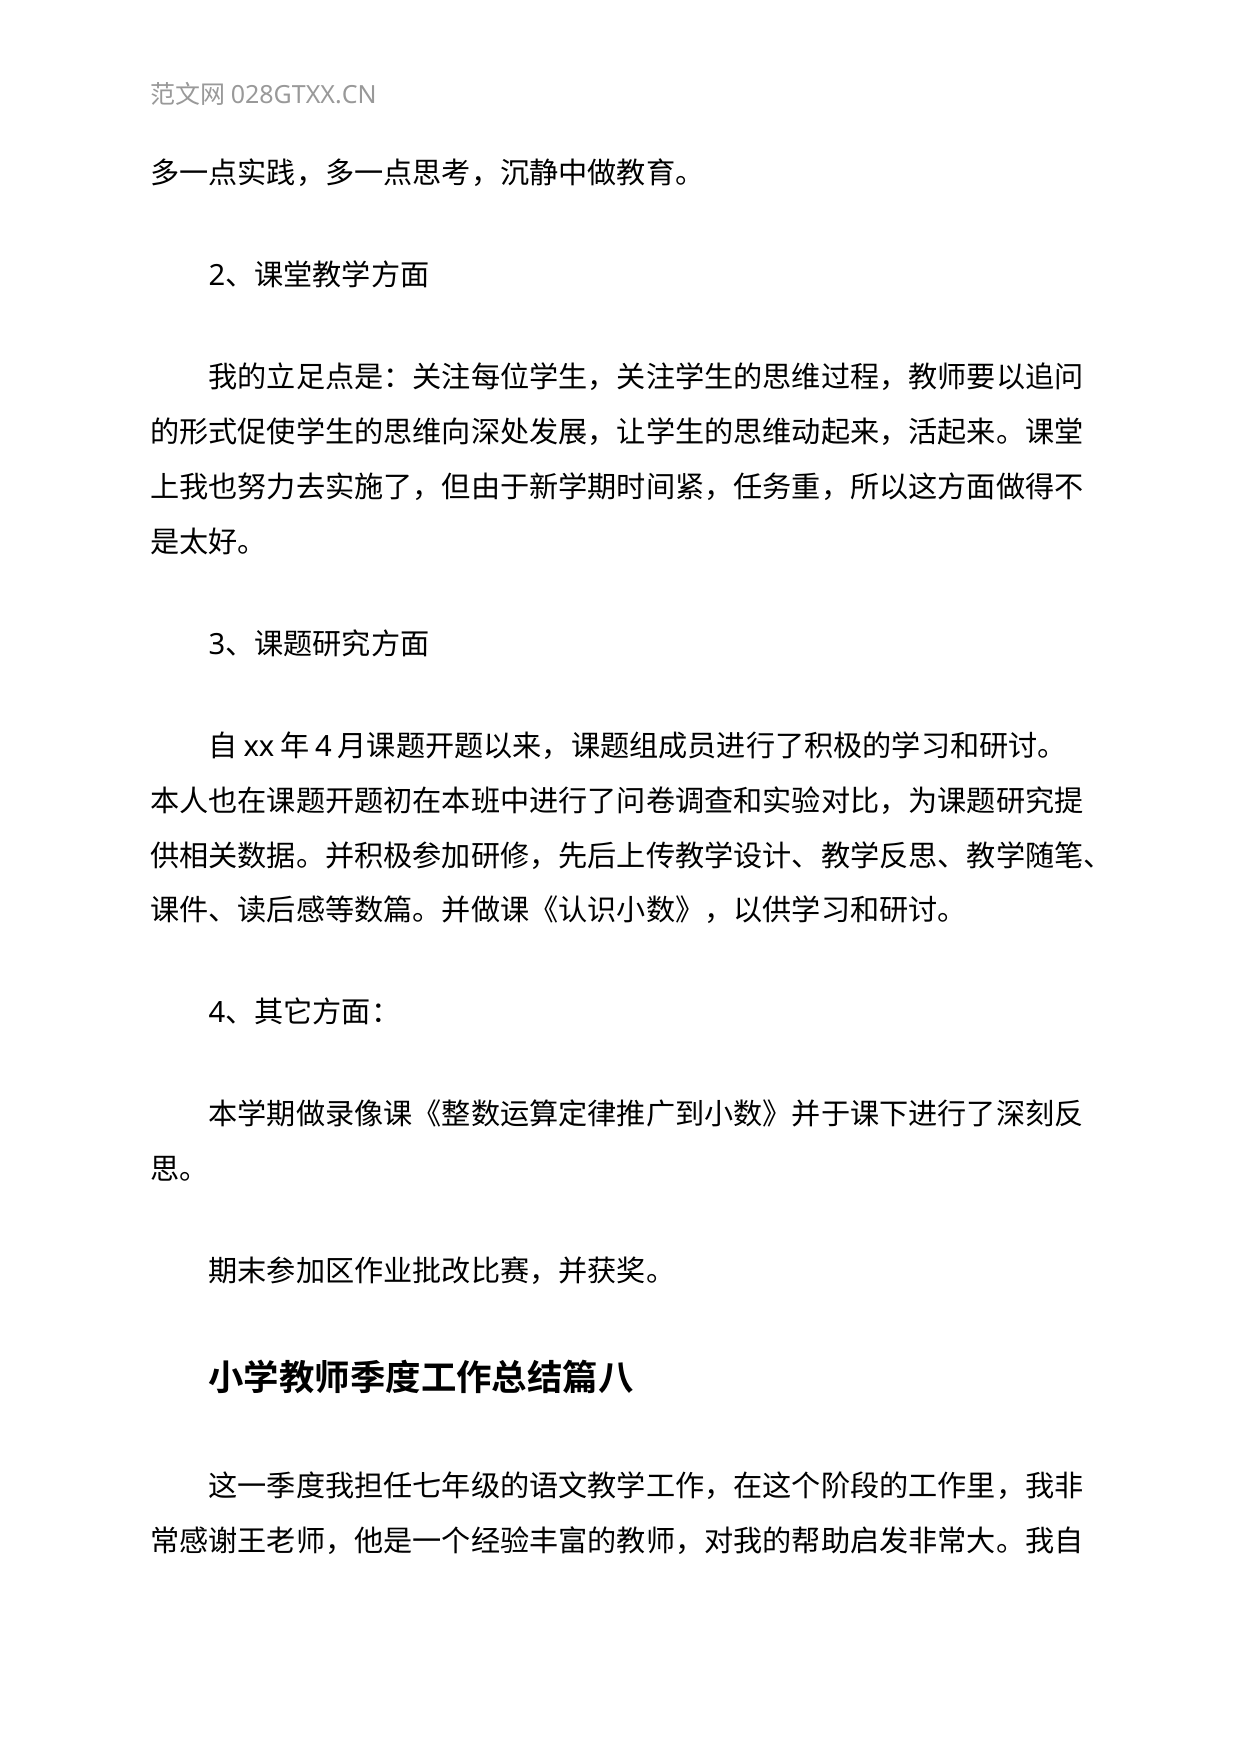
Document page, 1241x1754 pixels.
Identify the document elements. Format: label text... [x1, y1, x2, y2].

text 小学教师季度工作总结篇八 [150, 1349, 1090, 1400]
text 自xx年4月课题开题以来，课题组成员进行了积极的学习和研讨。本人也在课题开题初在本班中进行了问卷调查和实验对比，为课题研究提供相关数据。并积极参加研修，先后上传教学设计、教学反思、教学随笔、课件、读后感等数篇。并做课《认识小数》，以供学习和研讨。 [150, 722, 1090, 929]
text 期末参加区作业批改比赛，并获奖。 [150, 1247, 1090, 1290]
text 我的立足点是：关注每位学生，关注学生的思维过程，教师要以追问的形式促使学生的思维向深处发展，让学生的思维动起来，活起来。课堂上我也努力去实施了，但由于新学期时间紧，任务重，所以这方面做得不是太好。 [150, 354, 1090, 561]
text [150, 1463, 1090, 1560]
text 3、课题研究方面 [150, 620, 1090, 663]
text 本学期做录像课《整数运算定律推广到小数》并于课下进行了深刻反思。 [150, 1091, 1090, 1188]
text 2、课堂教学方面 [150, 252, 1090, 294]
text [150, 150, 1090, 192]
text 4、其它方面： [150, 989, 1090, 1031]
